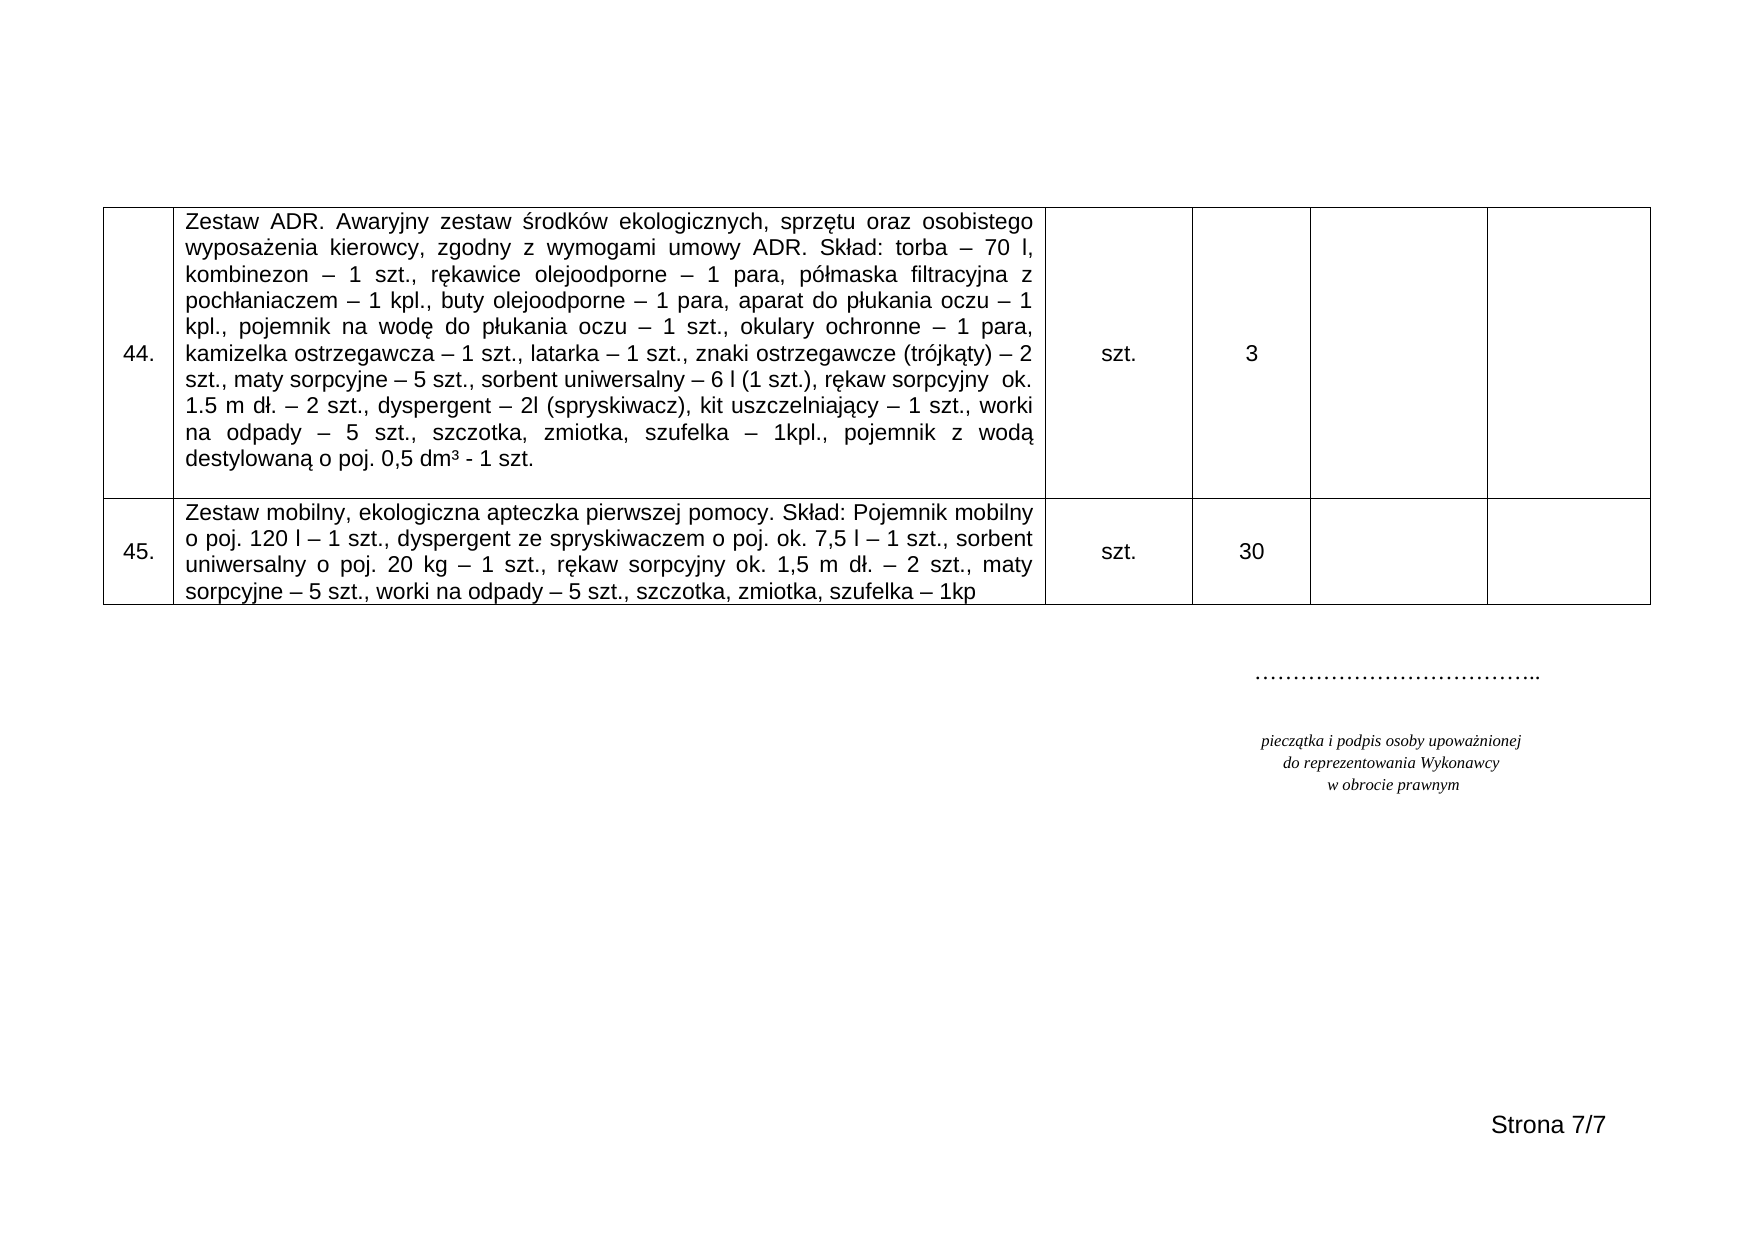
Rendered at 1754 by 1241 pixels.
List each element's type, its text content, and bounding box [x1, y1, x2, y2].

table_cell szt. [1046, 208, 1192, 498]
table_cell [1488, 499, 1650, 604]
table_cell 44. [104, 208, 173, 498]
table_cell [1311, 208, 1487, 498]
table_cell 3 [1193, 208, 1310, 498]
table_cell szt. [1046, 499, 1192, 604]
table_cell [1311, 499, 1487, 604]
table_cell [1488, 208, 1650, 498]
table_cell 30 [1193, 499, 1310, 604]
text pieczątka i podpis osoby upoważnionej do reprezentowania Wykonawcy w obrocie prawnym [1180, 731, 1606, 794]
table_cell Zestaw ADR. Awaryjny zestaw środków ekologicznych, sprzętu oraz osobistego wyposażenia kierowcy, zgodny z wymogami umowy ADR. Skład: torba – 70 l, kombinezon – 1 szt., rękawice olejoodporne – 1 para, półmaska filtracyjna z pochłaniaczem – 1 kpl., buty olejoodporne – 1 para, aparat do płukania oczu – 1 kpl., pojemnik na wodę do płukania oczu – 1 szt., okulary ochronne – 1 para, kamizelka ostrzegawcza – 1 szt., latarka – 1 szt., znaki ostrzegawcze (trójkąty) – 2 szt., maty sorpcyjne – 5 szt., sorbent uniwersalny – 6 l (1 szt.), rękaw sorpcyjny ok. 1.5 m dł. – 2 szt., dyspergent – 2l (spryskiwacz), kit uszczelniający – 1 szt., worki na odpady – 5 szt., szczotka, zmiotka, szufelka – 1kpl., pojemnik z wodą destylowaną o poj. 0,5 dm³ - 1 szt. [174, 208, 1045, 498]
text ……………………………….. [1180, 658, 1606, 684]
table_cell Zestaw mobilny, ekologiczna apteczka pierwszej pomocy. Skład: Pojemnik mobilny o poj. 120 l – 1 szt., dyspergent ze spryskiwaczem o poj. ok. 7,5 l – 1 szt., sorbent uniwersalny o poj. 20 kg – 1 szt., rękaw sorpcyjny ok. 1,5 m dł. – 2 szt., maty sorpcyjne – 5 szt., worki na odpady – 5 szt., szczotka, zmiotka, szufelka – 1kp [174, 499, 1045, 604]
table_cell 45. [104, 499, 173, 604]
